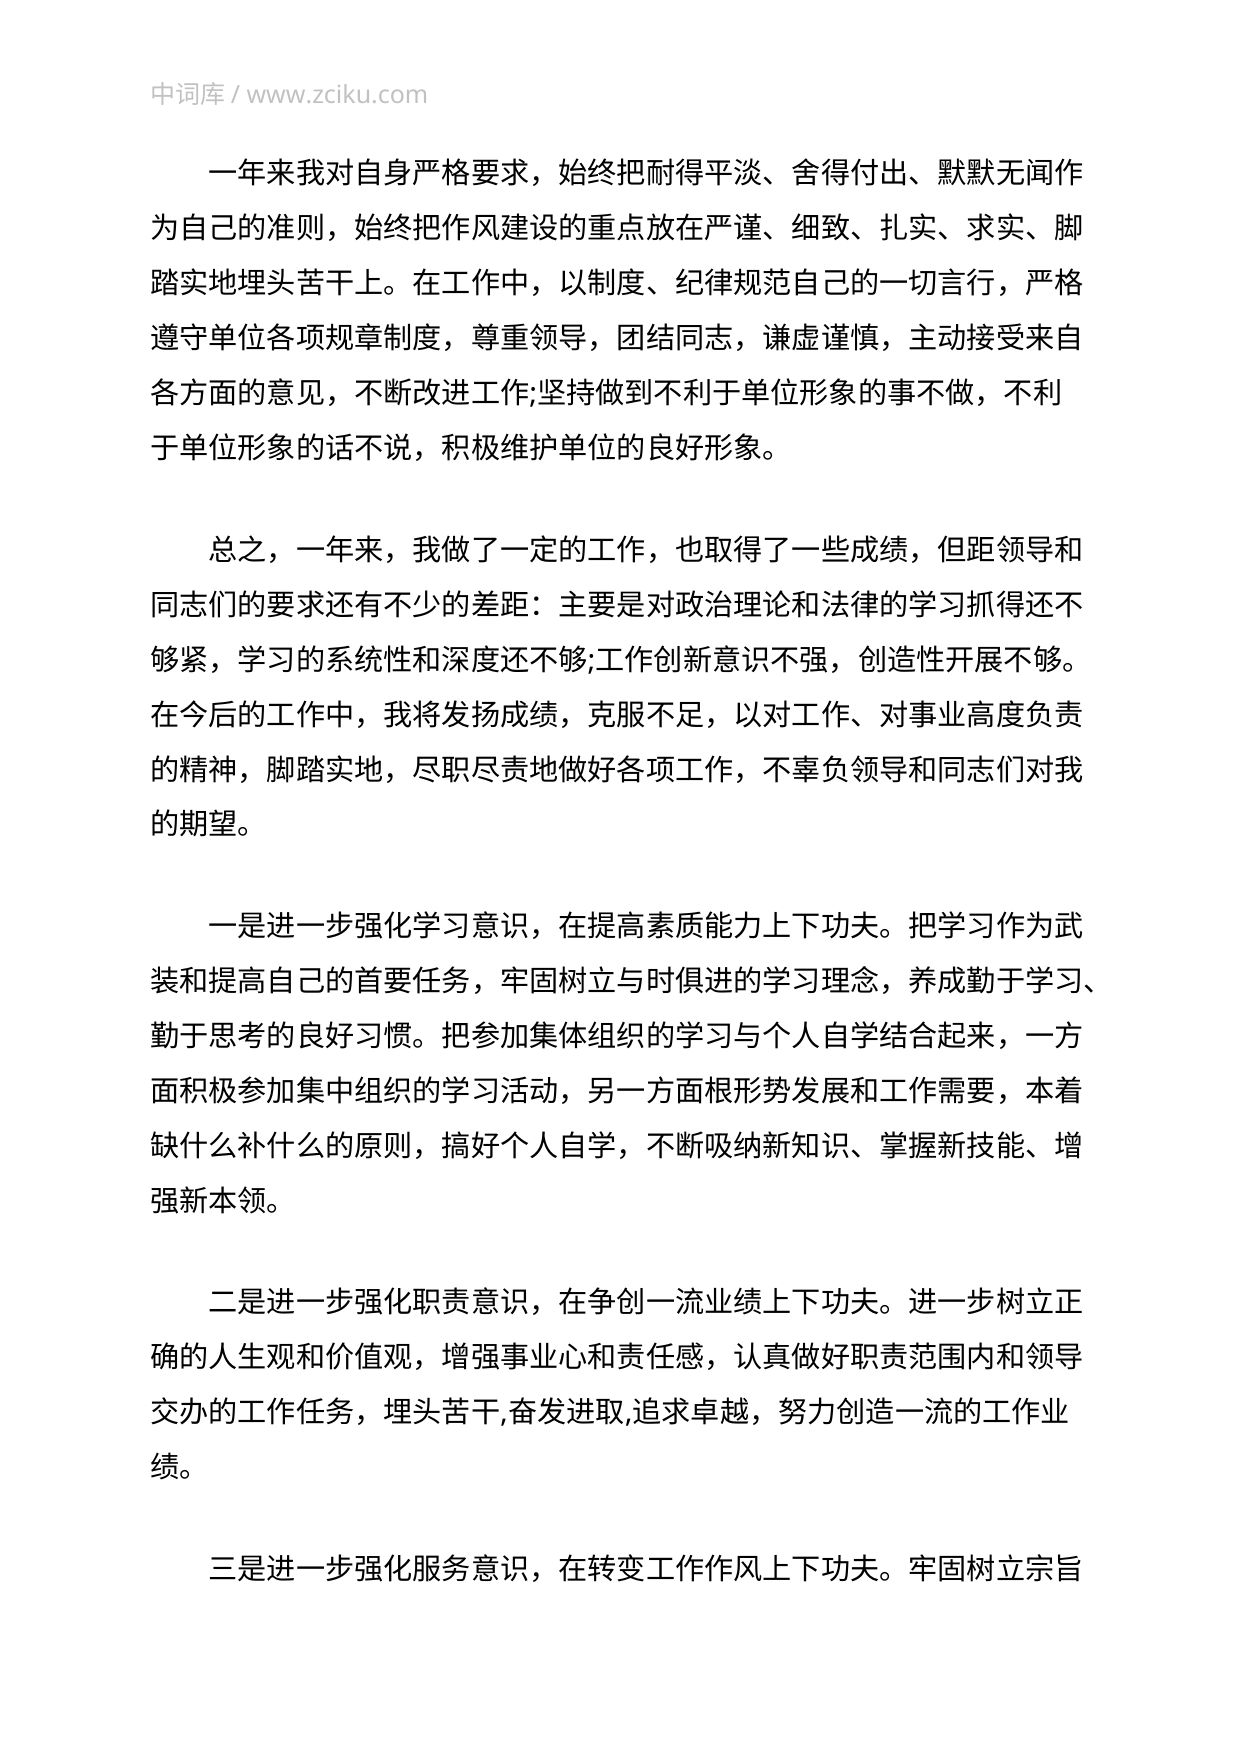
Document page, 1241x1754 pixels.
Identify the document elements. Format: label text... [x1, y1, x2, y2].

text 一是进一步强化学习意识，在提高素质能力上下功夫。把学习作为武装和提高自己的首要任务，牢固树立与时俱进的学习理念，养成勤于学习、勤于思考的良好习惯。把参加集体组织的学习与个人自学结合起来，一方面积极参加集中组织的学习活动，另一方面根形势发展和工作需要，本着缺什么补什么的原则，搞好个人自学，不断吸纳新知识、掌握新技能、增强新本领。 [150, 903, 1090, 1219]
text 总之，一年来，我做了一定的工作，也取得了一些成绩，但距领导和同志们的要求还有不少的差距：主要是对政治理论和法律的学习抓得还不够紧，学习的系统性和深度还不够;工作创新意识不强，创造性开展不够。在今后的工作中，我将发扬成绩，克服不足，以对工作、对事业高度负责的精神，脚踏实地，尽职尽责地做好各项工作，不辜负领导和同志们对我的期望。 [150, 526, 1090, 843]
text 一年来我对自身严格要求，始终把耐得平淡、舍得付出、默默无闻作为自己的准则，始终把作风建设的重点放在严谨、细致、扎实、求实、脚踏实地埋头苦干上。在工作中，以制度、纪律规范自己的一切言行，严格遵守单位各项规章制度，尊重领导，团结同志，谦虚谨慎，主动接受来自各方面的意见，不断改进工作;坚持做到不利于单位形象的事不做，不利于单位形象的话不说，积极维护单位的良好形象。 [150, 150, 1090, 467]
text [150, 1546, 1090, 1588]
text 二是进一步强化职责意识，在争创一流业绩上下功夫。进一步树立正确的人生观和价值观，增强事业心和责任感，认真做好职责范围内和领导交办的工作任务，埋头苦干,奋发进取,追求卓越，努力创造一流的工作业绩。 [150, 1279, 1090, 1486]
